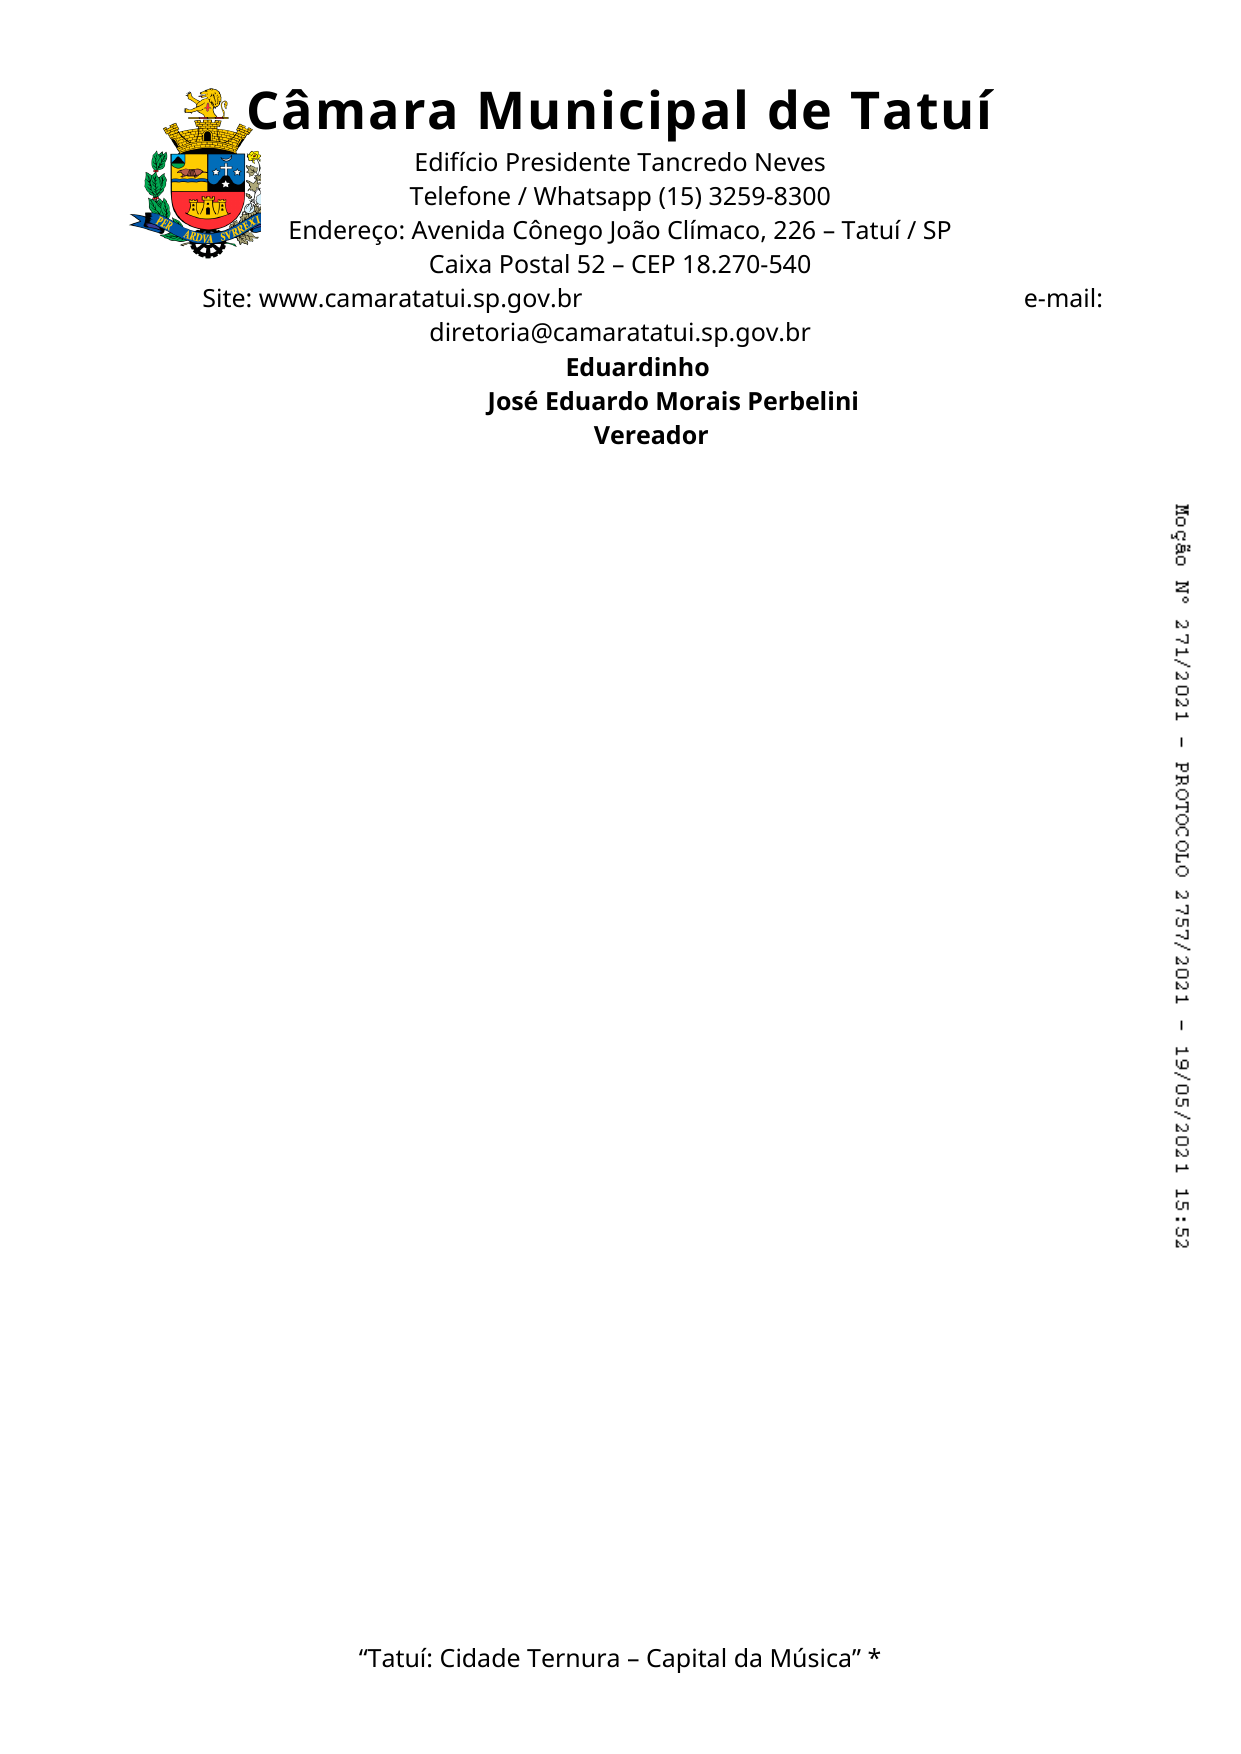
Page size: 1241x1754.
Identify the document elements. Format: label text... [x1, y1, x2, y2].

picture [257, 100, 261, 121]
text Vereador [118, 417, 1122, 451]
text Eduardinho [118, 349, 1122, 383]
picture [114, 80, 261, 266]
picture [1150, 500, 1213, 1254]
text José Eduardo Morais Perbelini [118, 383, 1122, 417]
